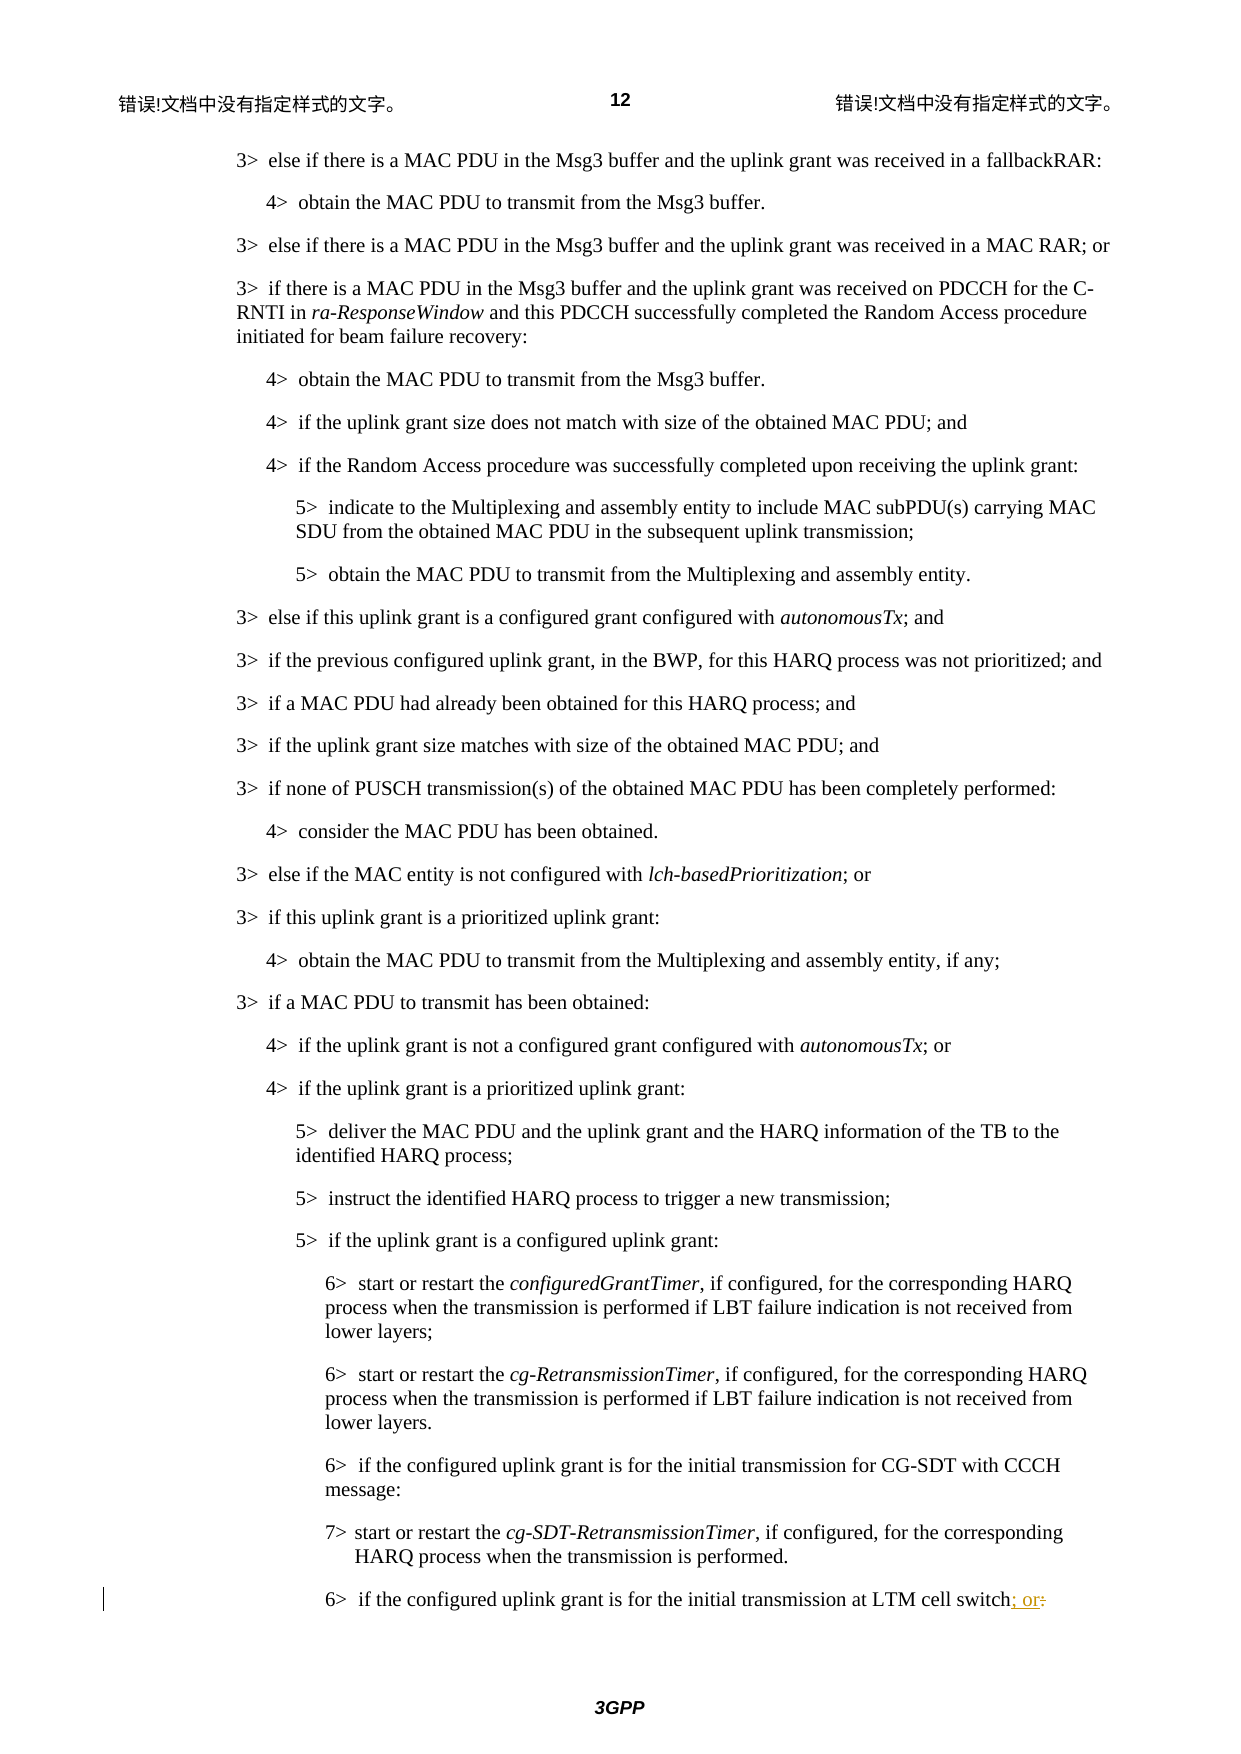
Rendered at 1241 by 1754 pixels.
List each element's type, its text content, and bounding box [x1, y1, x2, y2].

text 3> if the uplink grant size matches with size of the obtained MAC PDU; and [236, 733, 1122, 757]
text 7> start or restart the cg-SDT-RetransmissionTimer, if configured, for the corresponding HARQ process when the transmission is performed. [325, 1520, 1122, 1568]
text 4> consider the MAC PDU has been obtained. [266, 819, 1122, 843]
text 6> if the configured uplink grant is for the initial transmission at LTM cell switch [325, 1587, 1122, 1611]
text 3> else if there is a MAC PDU in the Msg3 buffer and the uplink grant was received in a fallbackRAR: [236, 147, 1122, 172]
text 5> deliver the MAC PDU and the uplink grant and the HARQ information of the TB to the identified HARQ process; [295, 1119, 1122, 1167]
text 3> if a MAC PDU to transmit has been obtained: [236, 990, 1122, 1014]
text 3> else if there is a MAC PDU in the Msg3 buffer and the uplink grant was received in a MAC RAR; or [236, 233, 1122, 257]
text 3> if none of PUSCH transmission(s) of the obtained MAC PDU has been completely performed: [236, 776, 1122, 800]
text 3> if a MAC PDU had already been obtained for this HARQ process; and [236, 691, 1122, 715]
text 6> if the configured uplink grant is for the initial transmission for CG-SDT with CCCH message: [325, 1453, 1122, 1501]
text 4> if the uplink grant is a prioritized uplink grant: [266, 1076, 1122, 1100]
text 5> indicate to the Multiplexing and assembly entity to include MAC subPDU(s) carrying MAC SDU from the obtained MAC PDU in the subsequent uplink transmission; [295, 495, 1122, 543]
text 6> start or restart the cg-RetransmissionTimer, if configured, for the corresponding HARQ process when the transmission is performed if LBT failure indication is not received from lower layers. [325, 1362, 1122, 1434]
text 4> if the uplink grant is not a configured grant configured with autonomousTx; or [266, 1033, 1122, 1057]
text 4> if the Random Access procedure was successfully completed upon receiving the uplink grant: [266, 452, 1122, 477]
text 3> if there is a MAC PDU in the Msg3 buffer and the uplink grant was received on PDCCH for the C-RNTI in ra-ResponseWindow and this PDCCH successfully completed the Random Access procedure initiated for beam failure recovery: [236, 276, 1122, 348]
text 5> obtain the MAC PDU to transmit from the Multiplexing and assembly entity. [295, 562, 1122, 586]
text 4> obtain the MAC PDU to transmit from the Multiplexing and assembly entity, if any; [266, 947, 1122, 972]
text 4> obtain the MAC PDU to transmit from the Msg3 buffer. [266, 367, 1122, 391]
text 4> if the uplink grant size does not match with size of the obtained MAC PDU; and [266, 410, 1122, 434]
text 3> else if this uplink grant is a configured grant configured with autonomousTx; and [236, 605, 1122, 629]
text 3> if the previous configured uplink grant, in the BWP, for this HARQ process was not prioritized; and [236, 648, 1122, 672]
text 5> instruct the identified HARQ process to trigger a new transmission; [295, 1186, 1122, 1210]
text 3> if this uplink grant is a prioritized uplink grant: [236, 905, 1122, 929]
text 6> start or restart the configuredGrantTimer, if configured, for the corresponding HARQ process when the transmission is performed if LBT failure indication is not received from lower layers; [325, 1271, 1122, 1343]
text 5> if the uplink grant is a configured uplink grant: [295, 1228, 1122, 1252]
text 3> else if the MAC entity is not configured with lch-basedPrioritization; or [236, 862, 1122, 886]
text 4> obtain the MAC PDU to transmit from the Msg3 buffer. [266, 190, 1122, 214]
